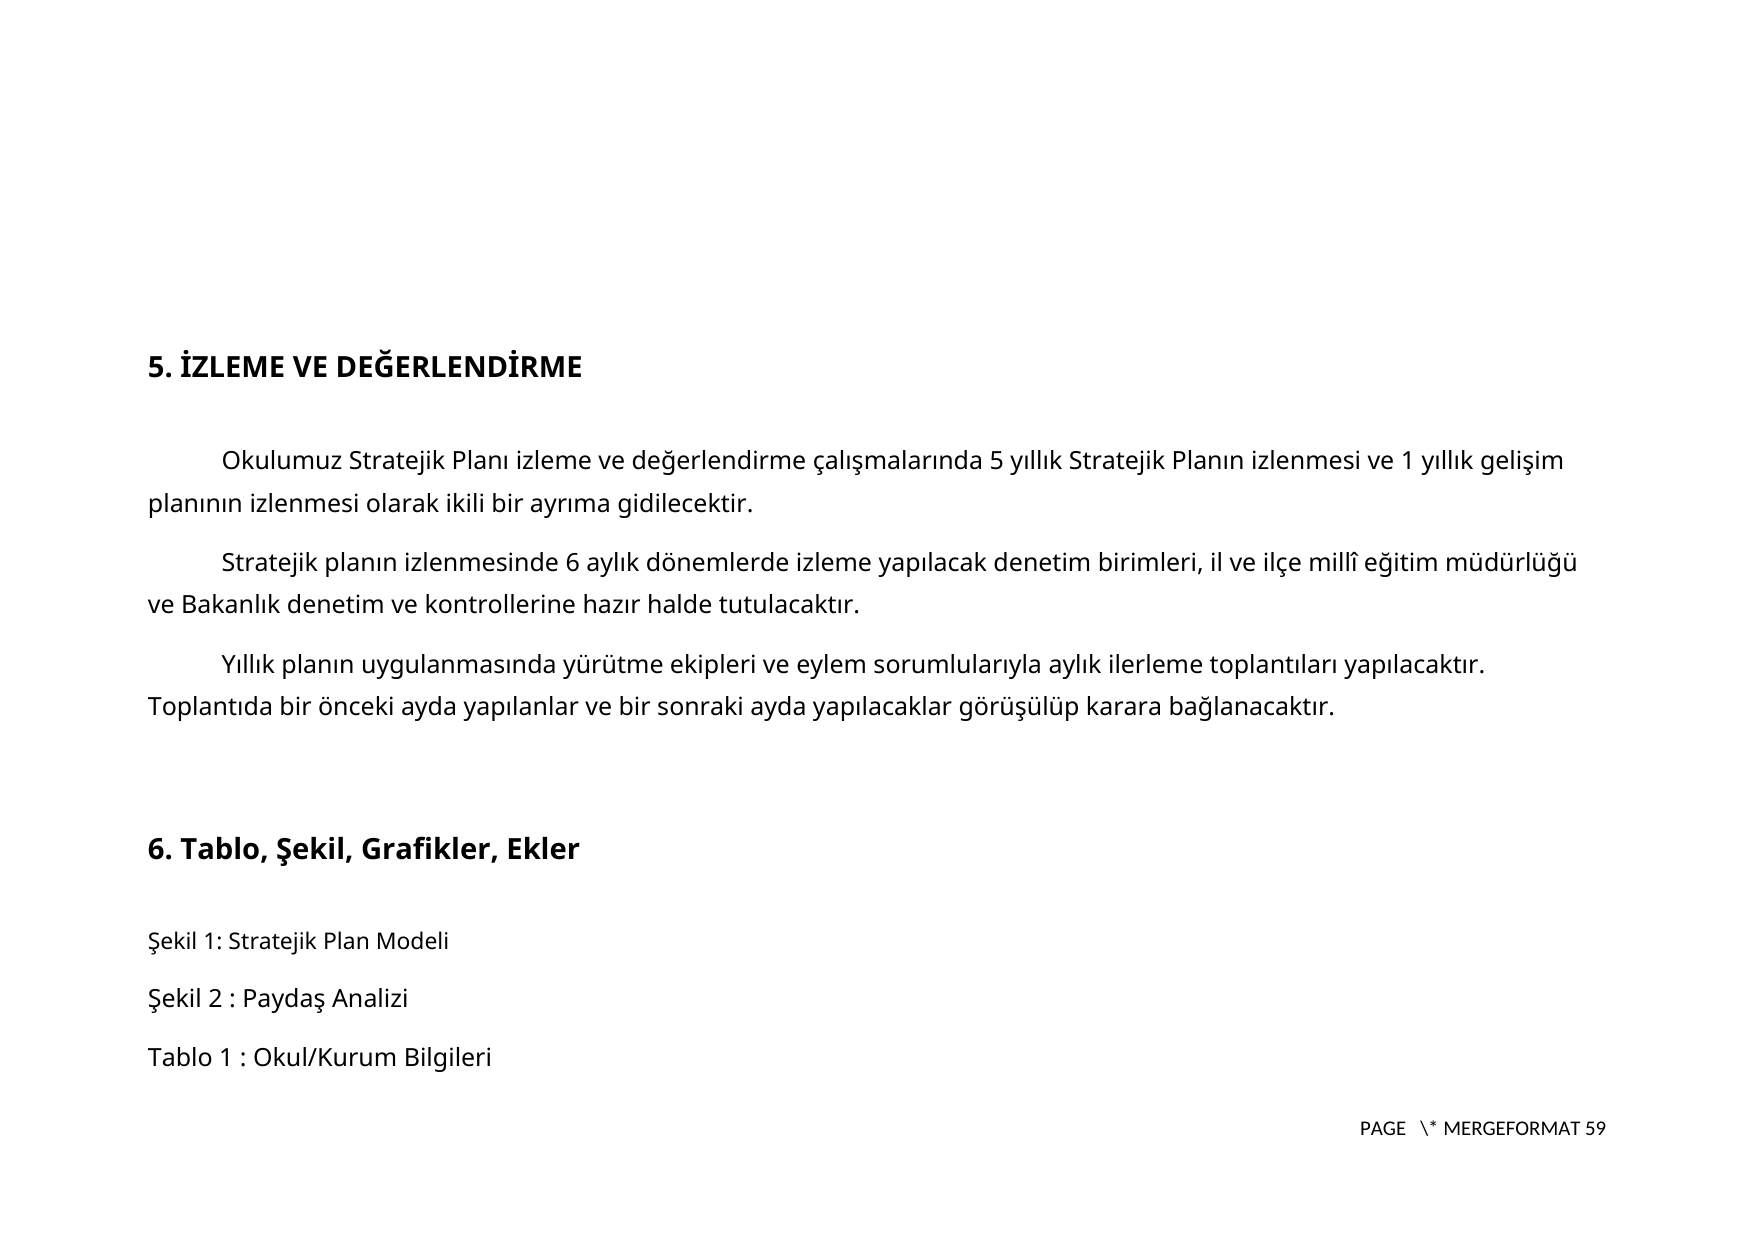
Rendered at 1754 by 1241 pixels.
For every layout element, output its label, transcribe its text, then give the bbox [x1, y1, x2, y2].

text Şekil 2 : Paydaş Analizi [148, 981, 1606, 1015]
subtitle 5. İZLEME VE DEĞERLENDİRME [148, 346, 1606, 386]
subtitle 6. Tablo, Şekil, Grafikler, Ekler [148, 828, 1606, 868]
text Tablo 1 : Okul/Kurum Bilgileri [148, 1040, 1606, 1074]
text Şekil 1: Stratejik Plan Modeli [148, 925, 1606, 956]
text Yıllık planın uygulanmasında yürütme ekipleri ve eylem sorumlularıyla aylık ilerleme toplantıları yapılacaktır. Toplantıda bir önceki ayda yapılanlar ve bir sonraki ayda yapılacaklar görüşülüp karara bağlanacaktır. [148, 646, 1606, 723]
text Stratejik planın izlenmesinde 6 aylık dönemlerde izleme yapılacak denetim birimleri, il ve ilçe millî eğitim müdürlüğü ve Bakanlık denetim ve kontrollerine hazır halde tutulacaktır. [148, 544, 1606, 621]
text Okulumuz Stratejik Planı izleme ve değerlendirme çalışmalarında 5 yıllık Stratejik Planın izlenmesi ve 1 yıllık gelişim planının izlenmesi olarak ikili bir ayrıma gidilecektir. [148, 443, 1606, 519]
